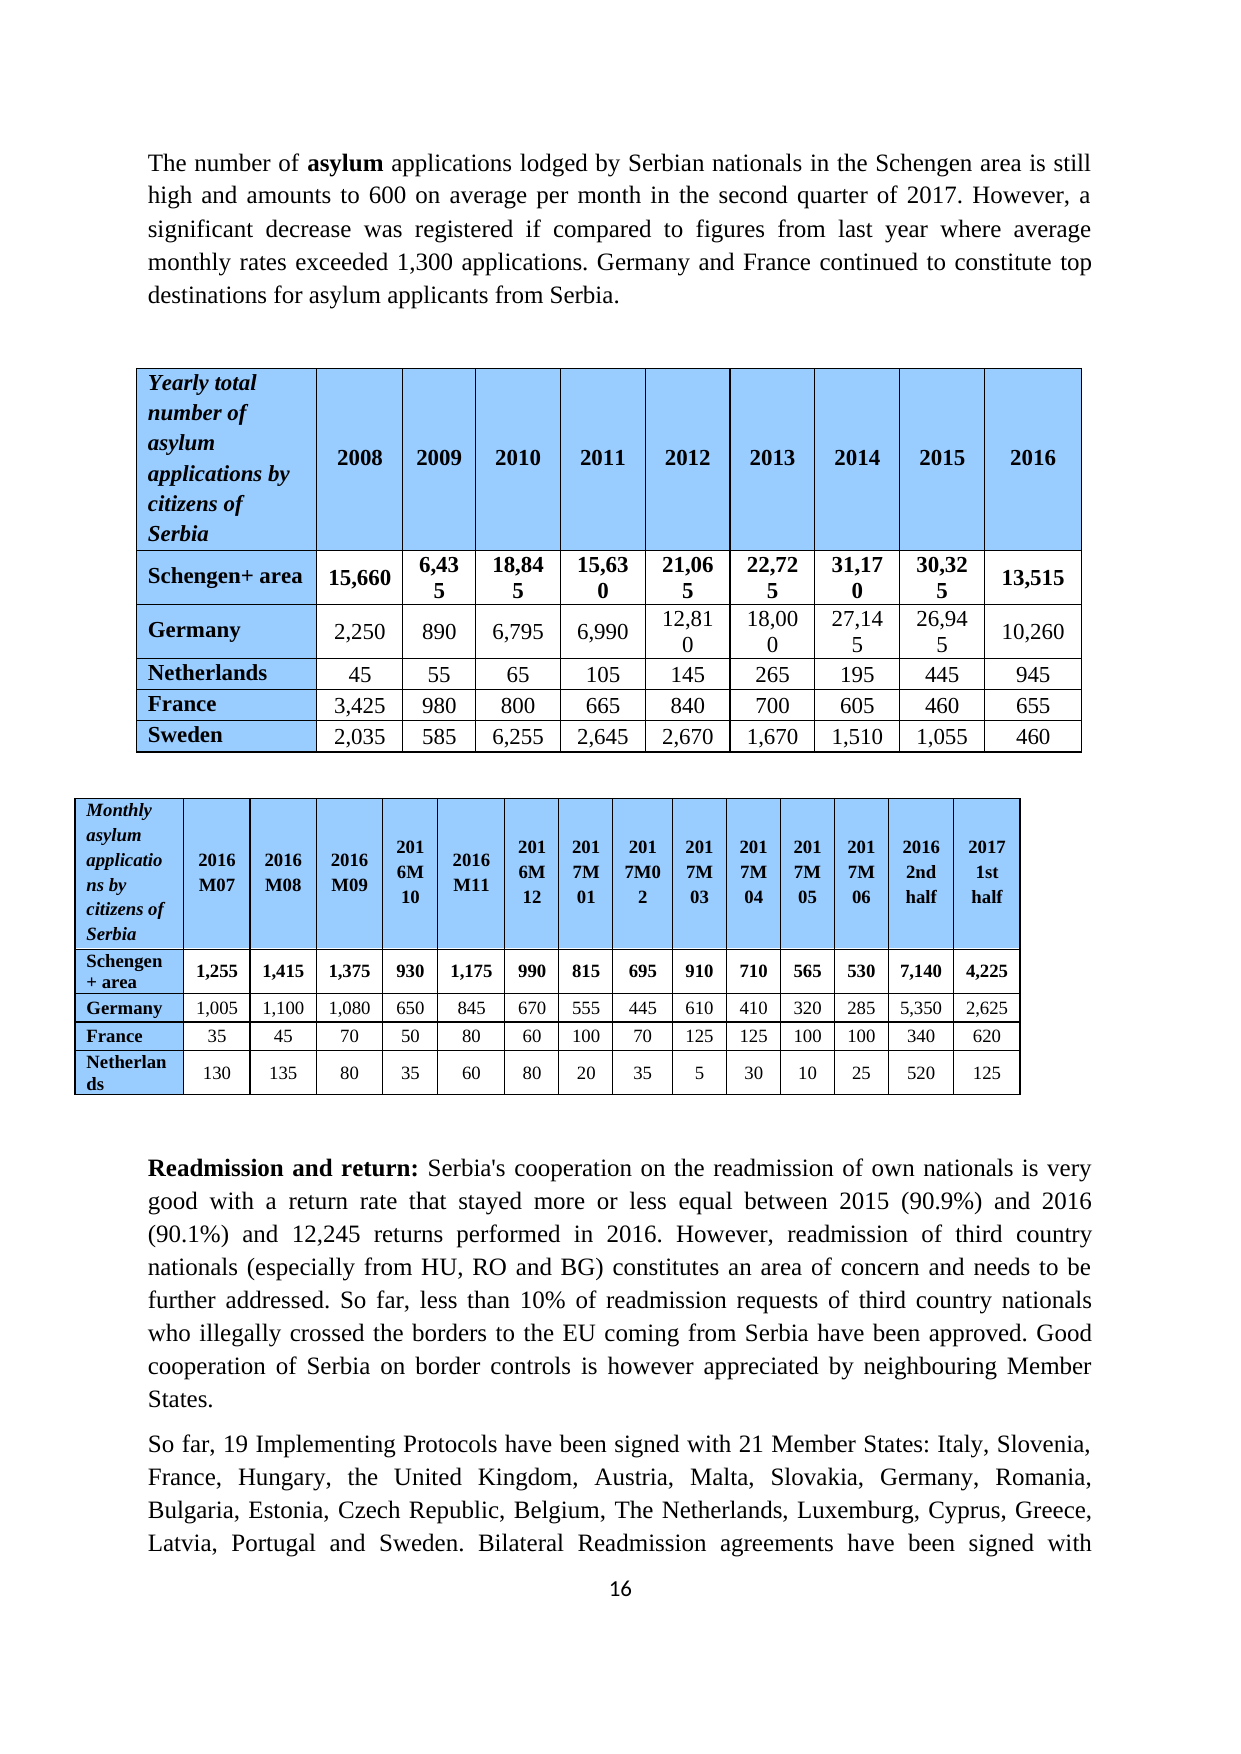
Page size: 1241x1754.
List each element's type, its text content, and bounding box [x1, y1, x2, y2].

table_cell Germany [76, 994, 183, 1021]
table_cell 6,795 [476, 605, 560, 658]
table_header 2017 1st half [954, 799, 1019, 948]
table_cell 670 [505, 994, 558, 1021]
table_cell 70 [317, 1023, 382, 1050]
table_cell 1,055 [900, 721, 984, 751]
table_cell 1,510 [815, 721, 899, 751]
table_cell 945 [985, 659, 1081, 689]
table_cell 4,225 [954, 950, 1019, 993]
table_cell 22,725 [731, 551, 814, 604]
table_header Yearly total number of asylum applications by citizens of Serbia [137, 369, 316, 550]
table_cell 910 [673, 950, 726, 993]
table_cell 15,660 [317, 551, 402, 604]
table_cell Sweden [137, 721, 316, 751]
table_header 2017M03 [673, 799, 726, 948]
table_cell 18,845 [476, 551, 560, 604]
table_header 2017M05 [781, 799, 834, 948]
table_cell 31,170 [815, 551, 899, 604]
table_cell 100 [559, 1023, 612, 1050]
table_cell 45 [317, 659, 402, 689]
table_header 2013 [731, 369, 814, 550]
table_cell 130 [184, 1051, 249, 1094]
table_cell 555 [559, 994, 612, 1021]
table_cell 6,990 [561, 605, 645, 658]
table_cell 620 [954, 1023, 1019, 1050]
table_cell 2,250 [317, 605, 402, 658]
table_cell 30,325 [900, 551, 984, 604]
table_header 2017M01 [559, 799, 612, 948]
table_header 2010 [476, 369, 560, 550]
table_header 2009 [403, 369, 475, 550]
table_cell Schengen+ area [137, 551, 316, 604]
table_cell 125 [727, 1023, 780, 1050]
table_cell 930 [383, 950, 437, 993]
table_cell 520 [889, 1051, 953, 1094]
table_cell France [76, 1023, 183, 1050]
table_cell 605 [815, 690, 899, 720]
table_header 2016M10 [383, 799, 437, 948]
table_cell Netherlands [137, 659, 316, 689]
table_cell 320 [781, 994, 834, 1021]
table_cell 6,435 [403, 551, 475, 604]
table_cell 710 [727, 950, 780, 993]
table_cell 26,945 [900, 605, 984, 658]
table_cell 445 [613, 994, 672, 1021]
table_cell 2,035 [317, 721, 402, 751]
table_cell 10,260 [985, 605, 1081, 658]
table_cell 2,625 [954, 994, 1019, 1021]
table_header 2016 2nd half [889, 799, 953, 948]
table_cell 980 [403, 690, 475, 720]
table_header 2016M11 [438, 799, 504, 948]
table_cell 800 [476, 690, 560, 720]
table_cell 410 [727, 994, 780, 1021]
table_cell 890 [403, 605, 475, 658]
table_cell 13,515 [985, 551, 1081, 604]
table_cell 10 [781, 1051, 834, 1094]
table_cell 610 [673, 994, 726, 1021]
table_cell 80 [438, 1023, 504, 1050]
table_header Monthly asylum applications by citizens of Serbia [76, 799, 183, 948]
table_cell 15,630 [561, 551, 645, 604]
table_cell 18,000 [731, 605, 814, 658]
table_cell Schengen+ area [76, 950, 183, 993]
table_cell 145 [646, 659, 729, 689]
table_header 2017M06 [835, 799, 888, 948]
table_cell 2,670 [646, 721, 729, 751]
table_cell 285 [835, 994, 888, 1021]
table_header 2016 [985, 369, 1081, 550]
table_cell 125 [954, 1051, 1019, 1094]
table_cell 840 [646, 690, 729, 720]
table_cell Netherlands [76, 1051, 183, 1094]
table_cell 70 [613, 1023, 672, 1050]
table_cell 6,255 [476, 721, 560, 751]
table_cell 700 [731, 690, 814, 720]
table_cell 195 [815, 659, 899, 689]
table_cell 655 [985, 690, 1081, 720]
table_cell 2,645 [561, 721, 645, 751]
table_cell 5,350 [889, 994, 953, 1021]
table_cell 100 [781, 1023, 834, 1050]
table_cell 60 [438, 1051, 504, 1094]
table_cell 105 [561, 659, 645, 689]
table_cell 1,375 [317, 950, 382, 993]
table_cell 445 [900, 659, 984, 689]
table_cell 60 [505, 1023, 558, 1050]
table_cell 665 [561, 690, 645, 720]
table_header 2017M02 [613, 799, 672, 948]
table_cell 21,065 [646, 551, 729, 604]
table_cell 12,810 [646, 605, 729, 658]
table_header 2017M04 [727, 799, 780, 948]
table_cell 80 [505, 1051, 558, 1094]
table_cell 650 [383, 994, 437, 1021]
table_cell 35 [613, 1051, 672, 1094]
table_cell 35 [184, 1023, 249, 1050]
table_header 2016M08 [251, 799, 316, 948]
table_cell 25 [835, 1051, 888, 1094]
table_cell 50 [383, 1023, 437, 1050]
table_cell 460 [900, 690, 984, 720]
table_cell 1,005 [184, 994, 249, 1021]
table_header 2016M12 [505, 799, 558, 948]
table_cell 45 [251, 1023, 316, 1050]
table_cell 30 [727, 1051, 780, 1094]
table_cell 815 [559, 950, 612, 993]
table_cell 3,425 [317, 690, 402, 720]
table_cell 845 [438, 994, 504, 1021]
table_cell 100 [835, 1023, 888, 1050]
table_cell 135 [251, 1051, 316, 1094]
table_cell 1,080 [317, 994, 382, 1021]
table_cell Germany [137, 605, 316, 658]
table_cell 1,670 [731, 721, 814, 751]
table_cell 585 [403, 721, 475, 751]
text Readmission and return: Serbia's cooperation on the readmission of own nationals is very good with a return rate that stayed more or less equal between 2015 (90.9%) and 2016 (90.1%) and 12,245 returns performed in 2016. However, readmission of third country nationals (especially from HU, RO and BG) constitutes an area of concern and needs to be further addressed. So far, less than 10% of readmission requests of third country nationals who illegally crossed the borders to the EU coming from Serbia have been approved. Good cooperation of Serbia on border controls is however appreciated by neighbouring Member States. [148, 1153, 1093, 1413]
table_cell 125 [673, 1023, 726, 1050]
table_cell 340 [889, 1023, 953, 1050]
table_header 2016 M07 [184, 799, 249, 948]
table_cell 565 [781, 950, 834, 993]
table_header 2014 [815, 369, 899, 550]
table_cell 1,255 [184, 950, 249, 993]
table_cell 1,100 [251, 994, 316, 1021]
table_header 2016M09 [317, 799, 382, 948]
table_cell 27,145 [815, 605, 899, 658]
table_header 2008 [317, 369, 402, 550]
table_cell 55 [403, 659, 475, 689]
table_cell 265 [731, 659, 814, 689]
table_cell France [137, 690, 316, 720]
table_cell 695 [613, 950, 672, 993]
table_header 2015 [900, 369, 984, 550]
table_cell 35 [383, 1051, 437, 1094]
table_cell 1,175 [438, 950, 504, 993]
table_cell 530 [835, 950, 888, 993]
table_cell 1,415 [251, 950, 316, 993]
table_header 2011 [561, 369, 645, 550]
table_cell 5 [673, 1051, 726, 1094]
table_cell 990 [505, 950, 558, 993]
table_cell 460 [985, 721, 1081, 751]
table_cell 20 [559, 1051, 612, 1094]
table_cell 65 [476, 659, 560, 689]
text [148, 1429, 1093, 1557]
table_cell 7,140 [889, 950, 953, 993]
table_cell 80 [317, 1051, 382, 1094]
text The number of asylum applications lodged by Serbian nationals in the Schengen area is still high and amounts to 600 on average per month in the second quarter of 2017. However, a significant decrease was registered if compared to figures from last year where average monthly rates exceeded 1,300 applications. Germany and France continued to constitute top destinations for asylum applicants from Serbia. [148, 148, 1093, 308]
table_header 2012 [646, 369, 729, 550]
